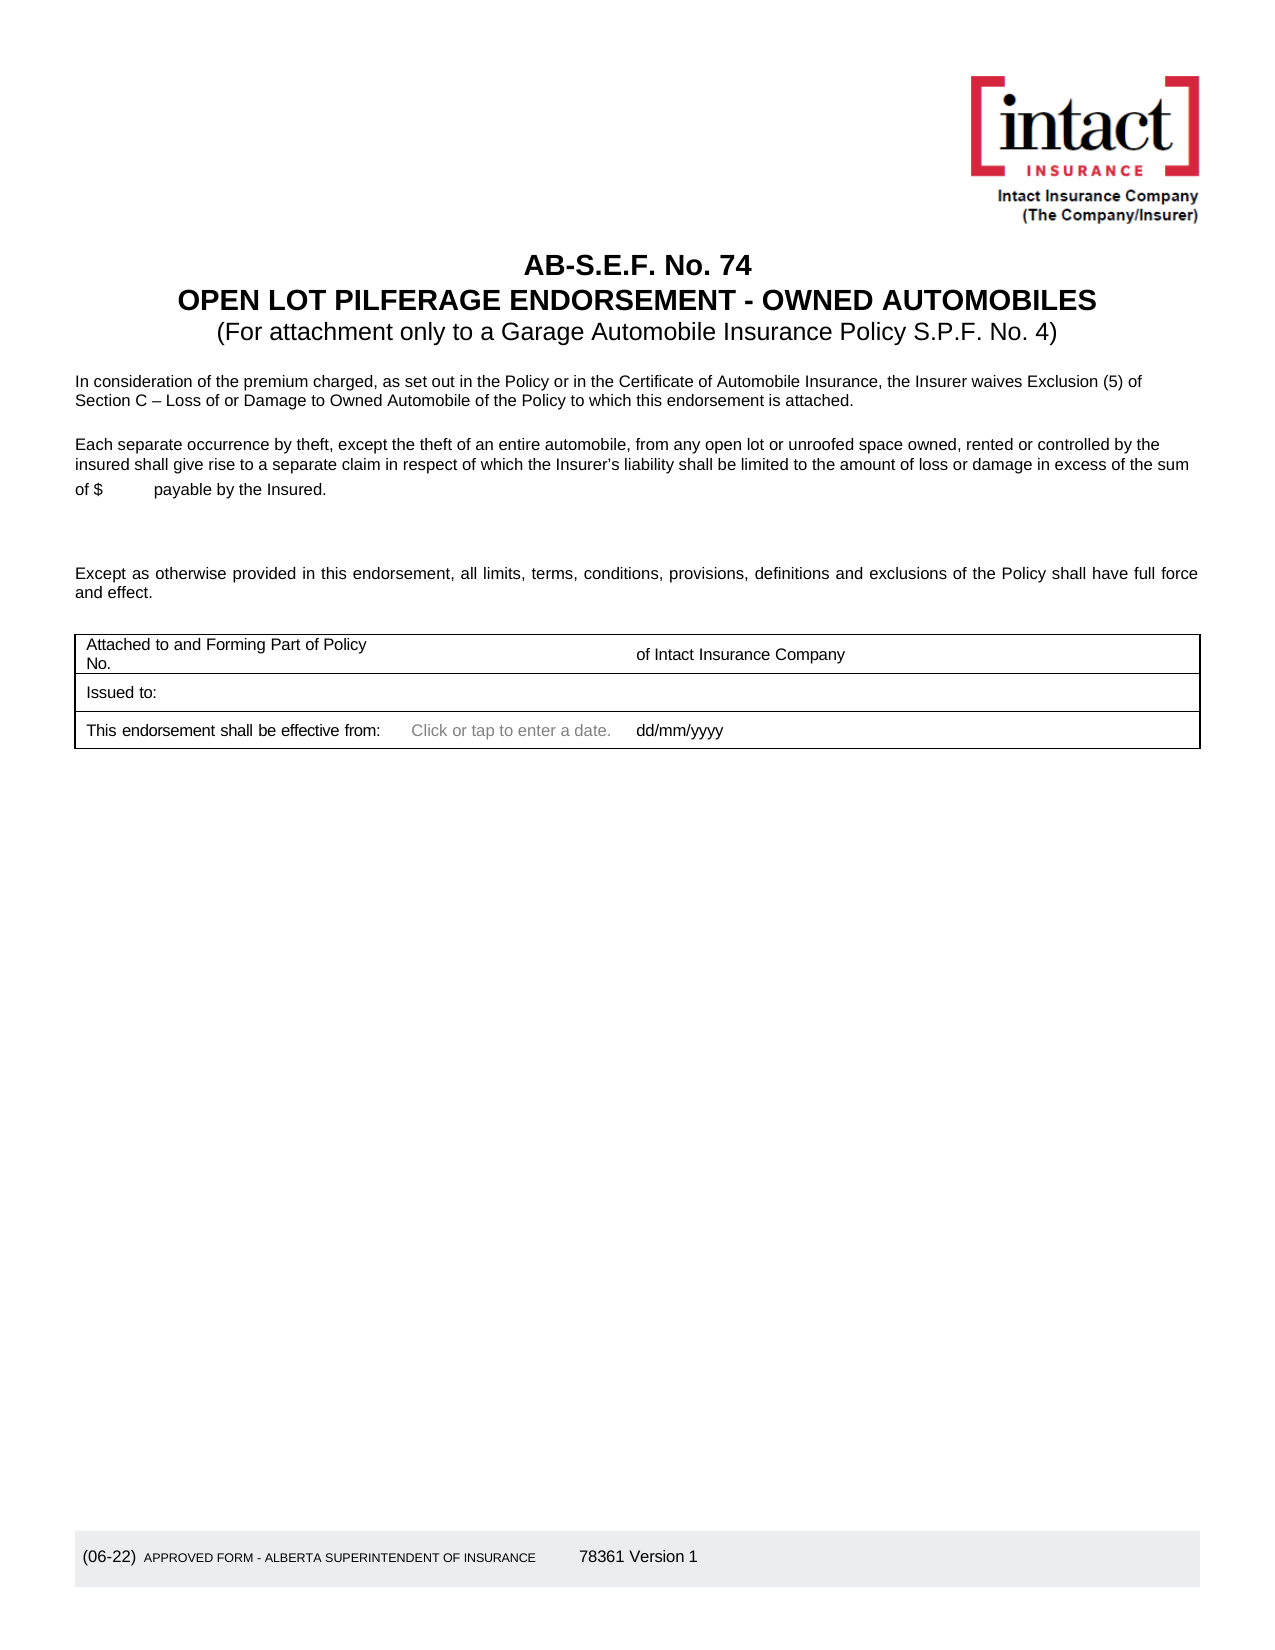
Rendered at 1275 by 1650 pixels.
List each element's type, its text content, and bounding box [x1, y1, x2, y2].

table_cell Issued to: [76, 674, 175, 711]
table_header of Intact Insurance Company [625, 635, 1199, 673]
table_header [405, 635, 625, 673]
text (For attachment only to a Garage Automobile Insurance Policy S.P.F. No. 4) [75, 317, 1200, 346]
table_cell dd/mm/yyyy [625, 712, 1199, 748]
table_header Attached to and Forming Part of Policy No. [76, 635, 405, 673]
table_cell [175, 674, 1199, 711]
table_cell This endorsement shall be effective from: [76, 712, 400, 748]
text Except as otherwise provided in this endorsement, all limits, terms, conditions, provisions, definitions and exclusions of the Policy shall have full force and effect. [75, 564, 1200, 602]
text Each separate occurrence by theft, except the theft of an entire automobile, from any open lot or unroofed space owned, rented or controlled by the insured shall give rise to a separate claim in respect of which the Insurer’s liability shall be limited to the amount of loss or damage in excess of the sum of $ payable by the Insured. [75, 435, 1200, 502]
text OPEN LOT PILFERAGE ENDORSEMENT - OWNED AUTOMOBILES [75, 283, 1200, 316]
text In consideration of the premium charged, as set out in the Policy or in the Certificate of Automobile Insurance, the Insurer waives Exclusion (5) of Section C – Loss of or Damage to Owned Automobile of the Policy to which this endorsement is attached. [75, 372, 1200, 410]
picture [970, 75, 1200, 230]
text AB-S.E.F. No. 74 [75, 248, 1200, 282]
